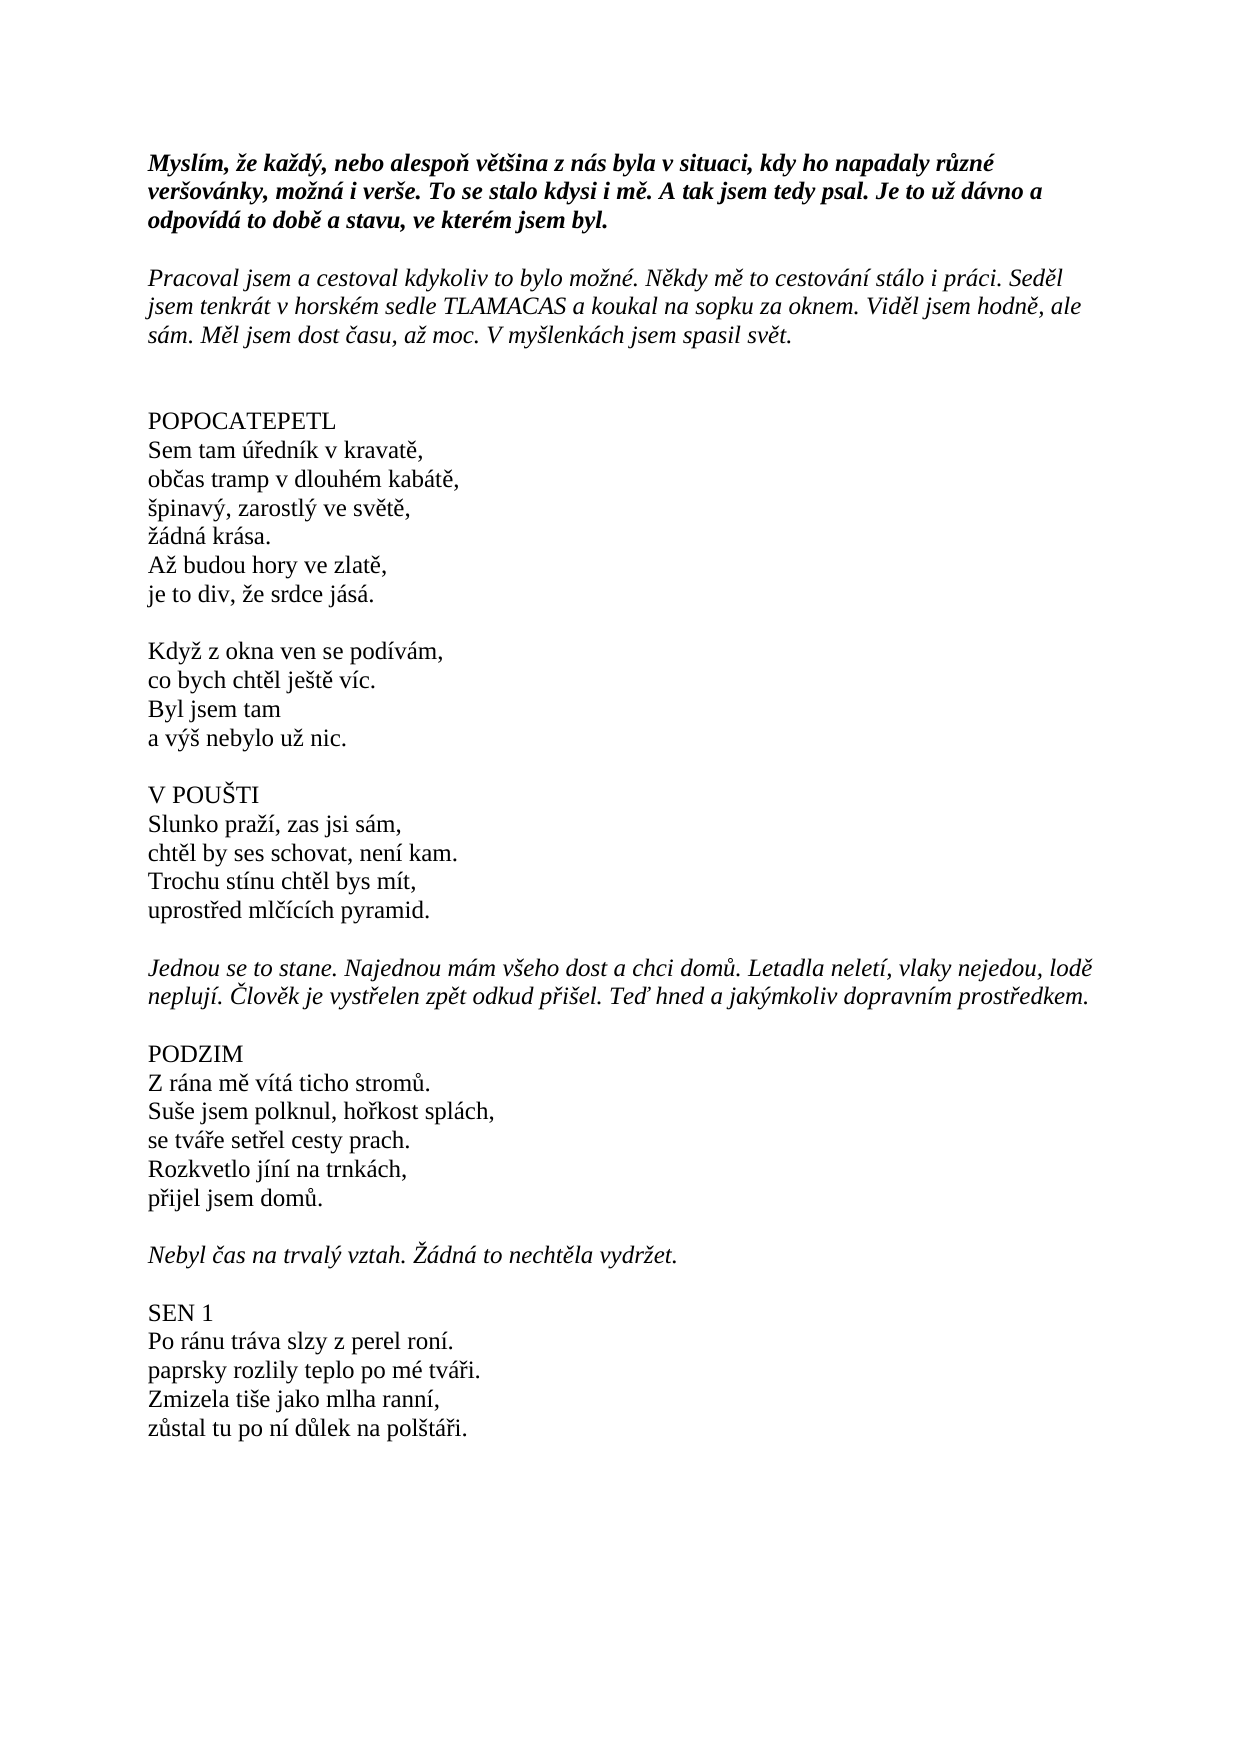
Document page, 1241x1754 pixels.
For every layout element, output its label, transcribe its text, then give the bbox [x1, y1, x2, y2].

text Nebyl čas na trvalý vztah. Žádná to nechtěla vydržet. [148, 1240, 1093, 1269]
text zůstal tu po ní důlek na polštáři. [148, 1413, 1093, 1441]
text Sem tam úředník v kravatě, [148, 435, 1093, 464]
text se tváře setřel cesty prach. [148, 1125, 1093, 1154]
text přijel jsem domů. [148, 1183, 1093, 1211]
text Suše jsem polknul, hořkost splách, [148, 1096, 1093, 1125]
text Zmizela tiše jako mlha ranní, [148, 1384, 1093, 1413]
text chtěl by ses schovat, není kam. [148, 838, 1093, 866]
text co bych chtěl ještě víc. [148, 665, 1093, 694]
text Jednou se to stane. Najednou mám všeho dost a chci domů. Letadla neletí, vlaky nejedou, lodě neplují. Člověk je vystřelen zpět odkud přišel. Teď hned a jakýmkoliv dopravním prostředkem. [148, 953, 1093, 1010]
text uprostřed mlčících pyramid. [148, 895, 1093, 924]
text Slunko praží, zas jsi sám, [148, 809, 1093, 838]
text Myslím, že každý, nebo alespoň většina z nás byla v situaci, kdy ho napadaly různé veršovánky, možná i verše. To se stalo kdysi i mě. A tak jsem tedy psal. Je to už dávno a odpovídá to době a stavu, ve kterém jsem byl. [148, 148, 1093, 234]
text špinavý, zarostlý ve světě, [148, 493, 1093, 521]
text V POUŠTI [148, 780, 1093, 809]
text Rozkvetlo jíní na trnkách, [148, 1154, 1093, 1183]
text Trochu stínu chtěl bys mít, [148, 866, 1093, 895]
text SEN 1 [148, 1298, 1093, 1326]
text Pracoval jsem a cestoval kdykoliv to bylo možné. Někdy mě to cestování stálo i práci. Seděl jsem tenkrát v horském sedle TLAMACAS a koukal na sopku za oknem. Viděl jsem hodně, ale sám. Měl jsem dost času, až moc. V myšlenkách jsem spasil svět. [148, 263, 1093, 349]
text žádná krása. [148, 521, 1093, 550]
text Po ránu tráva slzy z perel roní. [148, 1326, 1093, 1355]
text POPOCATEPETL [148, 406, 1093, 435]
text a výš nebylo už nic. [148, 723, 1093, 751]
text Když z okna ven se podívám, [148, 636, 1093, 665]
text paprsky rozlily teplo po mé tváři. [148, 1355, 1093, 1384]
text Z rána mě vítá ticho stromů. [148, 1068, 1093, 1096]
text Až budou hory ve zlatě, [148, 550, 1093, 579]
text PODZIM [148, 1039, 1093, 1068]
text je to div, že srdce jásá. [148, 579, 1093, 608]
text Byl jsem tam [148, 694, 1093, 723]
text občas tramp v dlouhém kabátě, [148, 464, 1093, 493]
